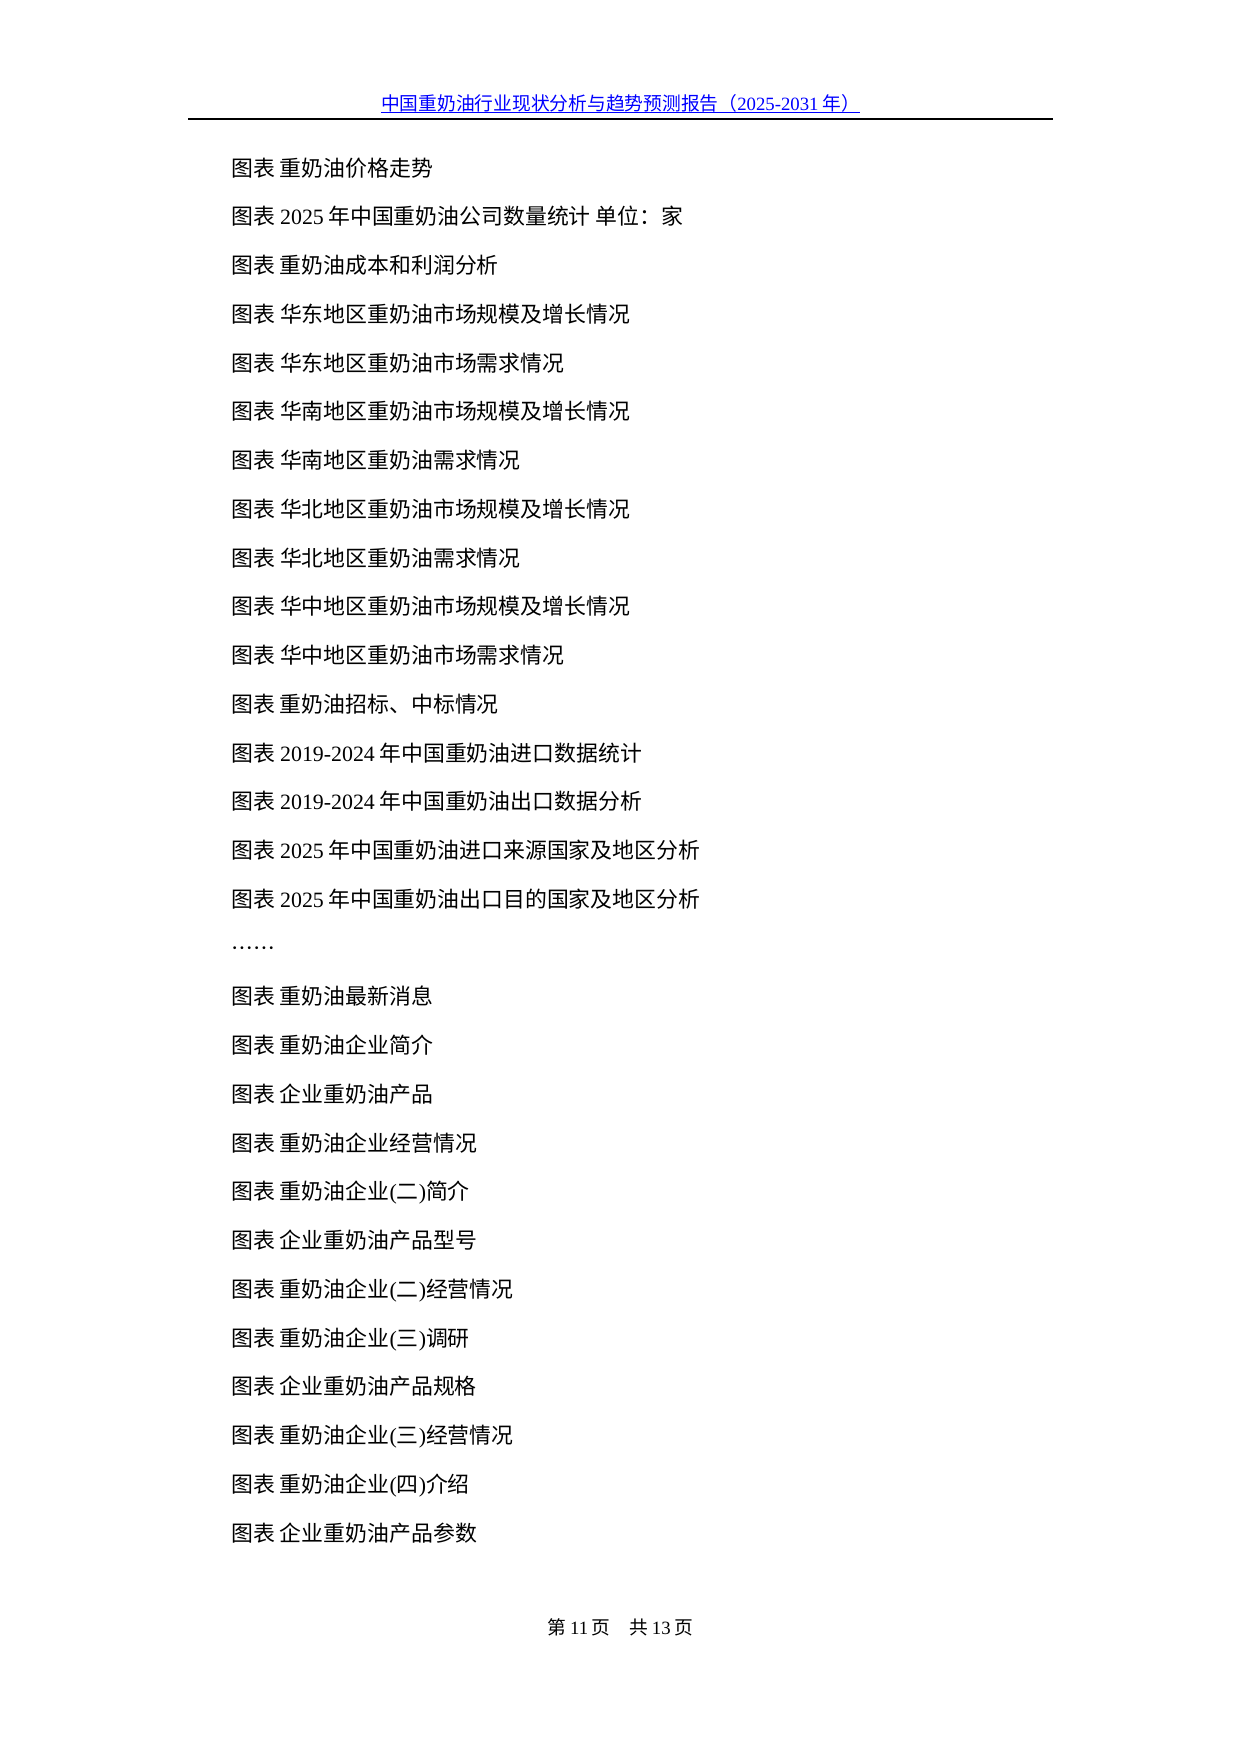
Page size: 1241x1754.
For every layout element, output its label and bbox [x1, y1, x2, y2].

text [187, 150, 1053, 1548]
